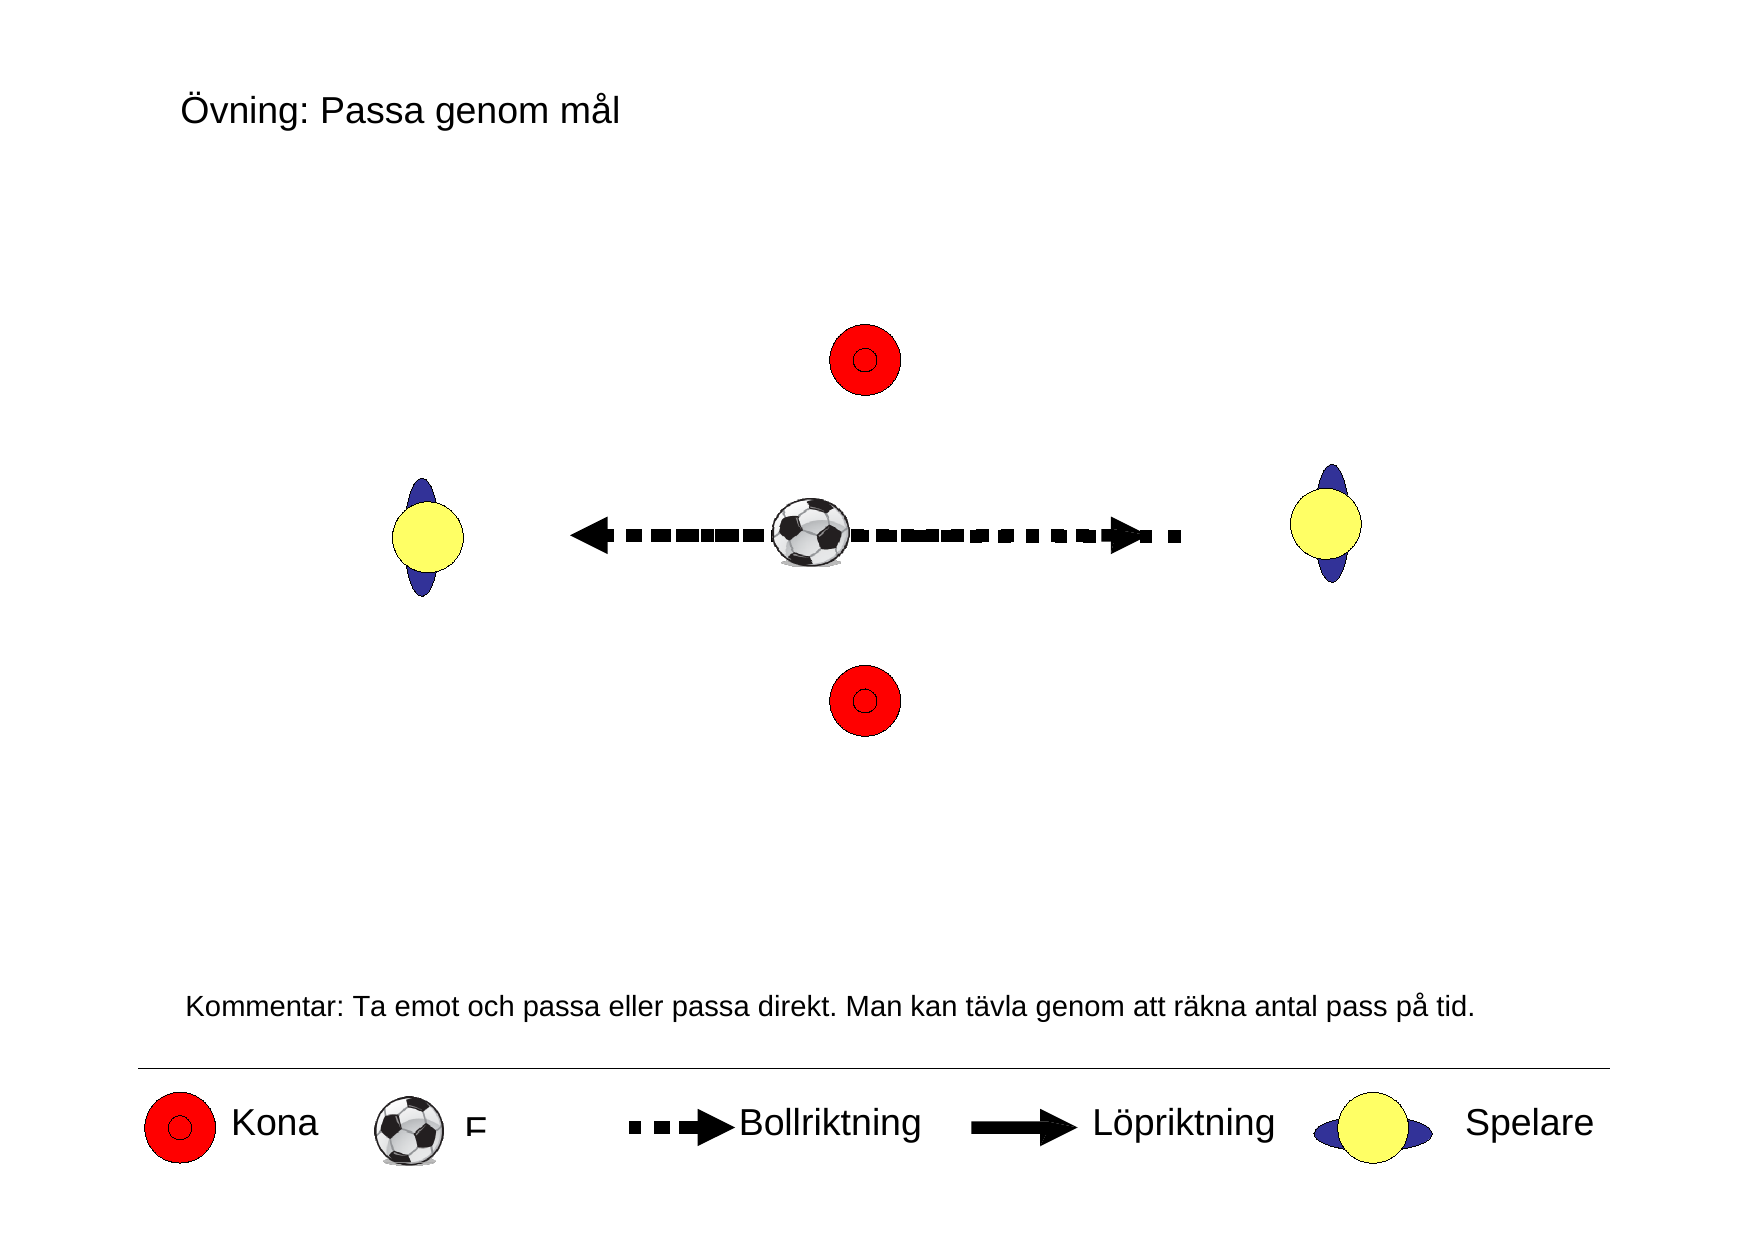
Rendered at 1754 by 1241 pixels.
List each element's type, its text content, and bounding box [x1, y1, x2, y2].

text Kommentar: Ta emot och passa eller passa direkt. Man kan tävla genom att räkna antal pass på tid. [185, 989, 1621, 1023]
picture [374, 1096, 444, 1166]
picture [772, 497, 850, 567]
